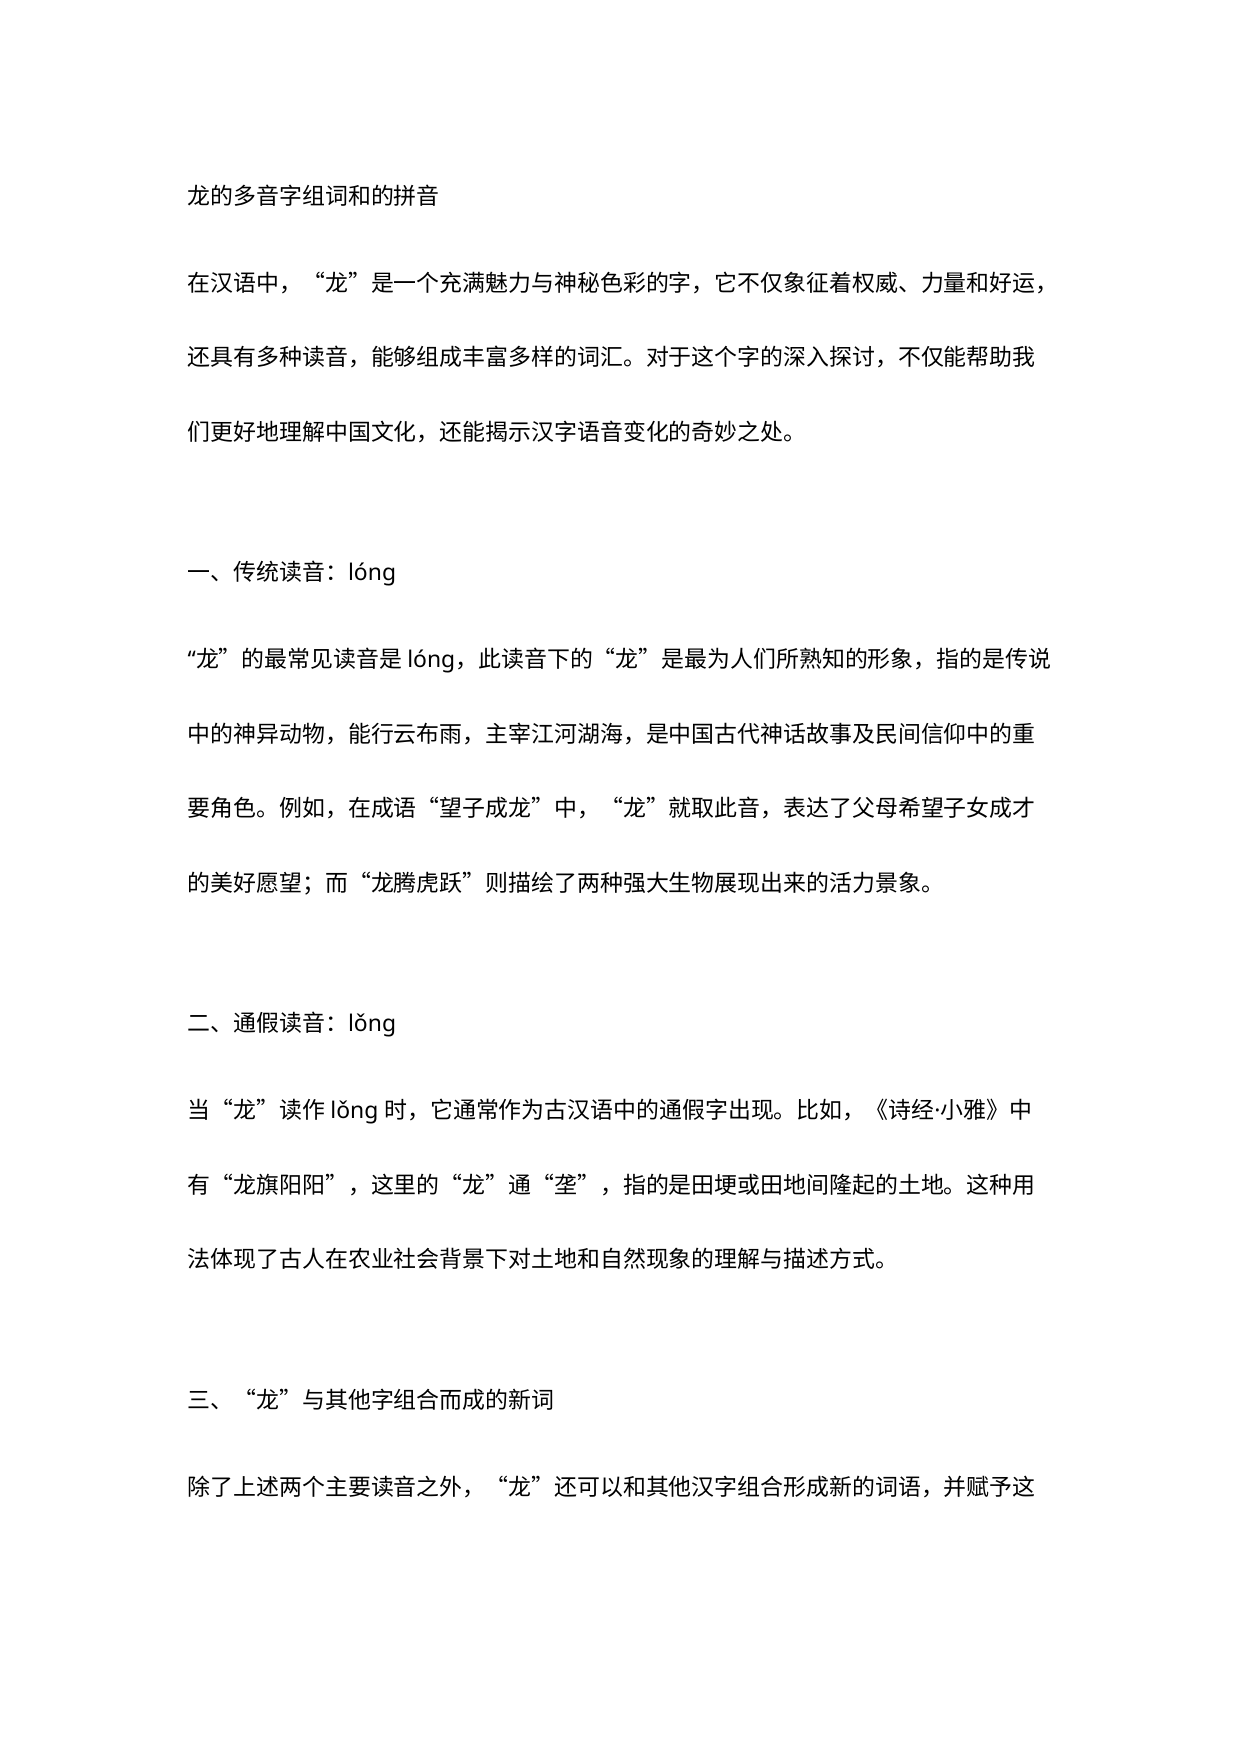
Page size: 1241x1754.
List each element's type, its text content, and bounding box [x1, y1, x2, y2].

text 龙的多音字组词和的拼音 [187, 162, 1053, 227]
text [187, 1452, 1053, 1517]
text 在汉语中，“龙”是一个充满魅力与神秘色彩的字，它不仅象征着权威、力量和好运，还具有多种读音，能够组成丰富多样的词汇。对于这个字的深入探讨，不仅能帮助我们更好地理解中国文化，还能揭示汉字语音变化的奇妙之处。 [187, 248, 1053, 463]
text 一、传统读音：lóng [187, 538, 1053, 603]
text 当“龙”读作 lǒng 时，它通常作为古汉语中的通假字出现。比如，《诗经·小雅》中有“龙旗阳阳”，这里的“龙”通“垄”，指的是田埂或田地间隆起的土地。这种用法体现了古人在农业社会背景下对土地和自然现象的理解与描述方式。 [187, 1076, 1053, 1291]
text “龙”的最常见读音是 lóng，此读音下的“龙”是最为人们所熟知的形象，指的是传说中的神异动物，能行云布雨，主宰江河湖海，是中国古代神话故事及民间信仰中的重要角色。例如，在成语“望子成龙”中，“龙”就取此音，表达了父母希望子女成才的美好愿望；而“龙腾虎跃”则描绘了两种强大生物展现出来的活力景象。 [187, 625, 1053, 914]
text 二、通假读音：lǒng [187, 989, 1053, 1054]
text 三、“龙”与其他字组合而成的新词 [187, 1366, 1053, 1431]
